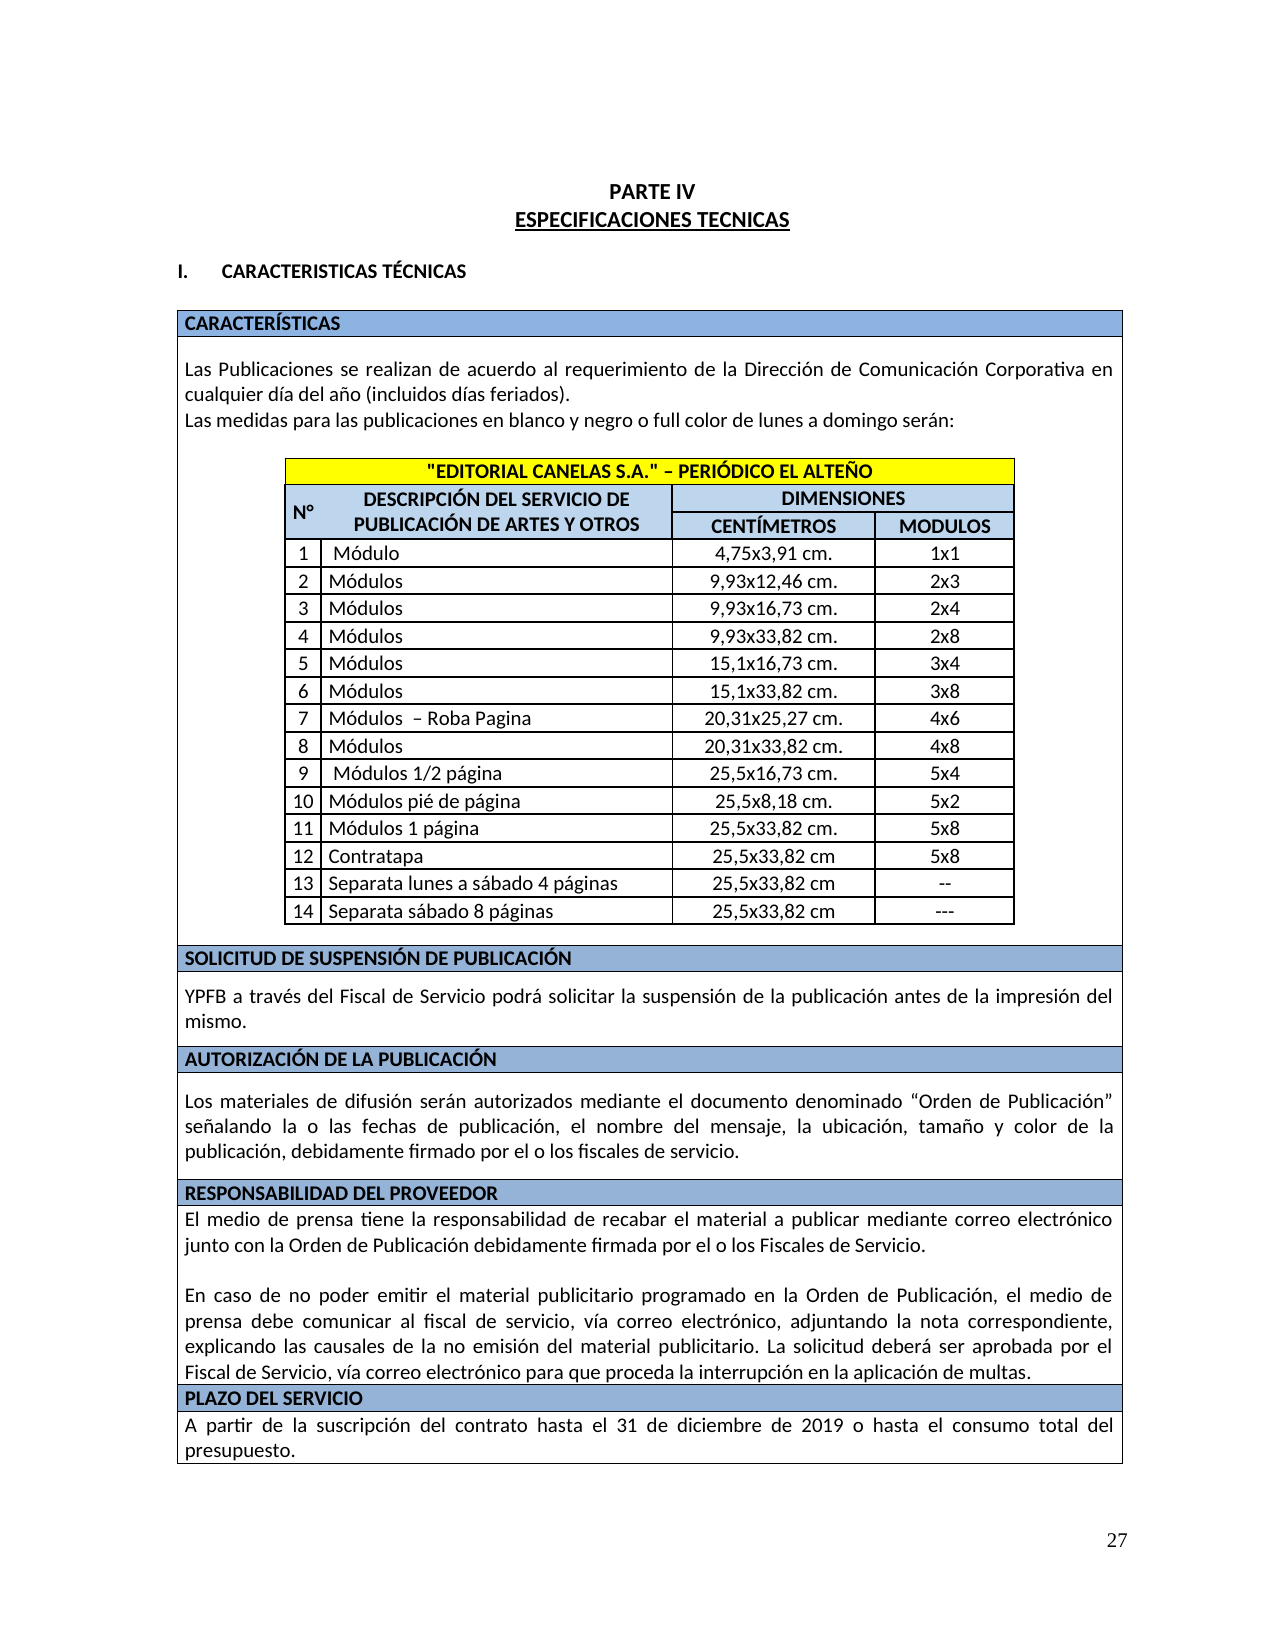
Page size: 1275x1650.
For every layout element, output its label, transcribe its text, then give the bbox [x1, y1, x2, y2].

table_cell AUTORIZACIÓN DE LA PUBLICACIÓN [178, 1047, 1122, 1072]
table_header CARACTERÍSTICAS [178, 311, 1122, 336]
text PARTE IV [177, 177, 1127, 205]
table_cell A partir de la suscripción del contrato hasta el 31 de diciembre de 2019 o hasta el consumo total del presupuesto. [178, 1412, 1122, 1463]
list CARACTERISTICAS TÉCNICAS [177, 259, 1127, 284]
table_cell Los materiales de difusión serán autorizados mediante el documento denominado “Orden de Publicación” señalando la o las fechas de publicación, el nombre del mensaje, la ubicación, tamaño y color de la publicación, debidamente firmado por el o los fiscales de servicio. [178, 1073, 1122, 1179]
table_cell YPFB a través del Fiscal de Servicio podrá solicitar la suspensión de la publicación antes de la impresión del mismo. [178, 972, 1122, 1046]
table_cell SOLICITUD DE SUSPENSIÓN DE PUBLICACIÓN [178, 946, 1122, 971]
table_cell El medio de prensa tiene la responsabilidad de recabar el material a publicar mediante correo electrónico junto con la Orden de Publicación debidamente firmada por el o los Fiscales de Servicio. En caso de no poder emitir el material publicitario programado en la Orden de Publicación, el medio de prensa debe comunicar al fiscal de servicio, vía correo electrónico, adjuntando la nota correspondiente, explicando las causales de la no emisión del material publicitario. La solicitud deberá ser aprobada por el Fiscal de Servicio, vía correo electrónico para que proceda la interrupción en la aplicación de multas. [178, 1206, 1122, 1384]
table_cell PLAZO DEL SERVICIO [178, 1385, 1122, 1411]
table_cell RESPONSABILIDAD DEL PROVEEDOR [178, 1180, 1122, 1205]
table_cell Las Publicaciones se realizan de acuerdo al requerimiento de la Dirección de Comunicación Corporativa en cualquier día del año (incluidos días feriados). Las medidas para las publicaciones en blanco y negro o full color de lunes a domingo serán: [178, 337, 1122, 944]
text ESPECIFICACIONES TECNICAS [177, 205, 1127, 233]
